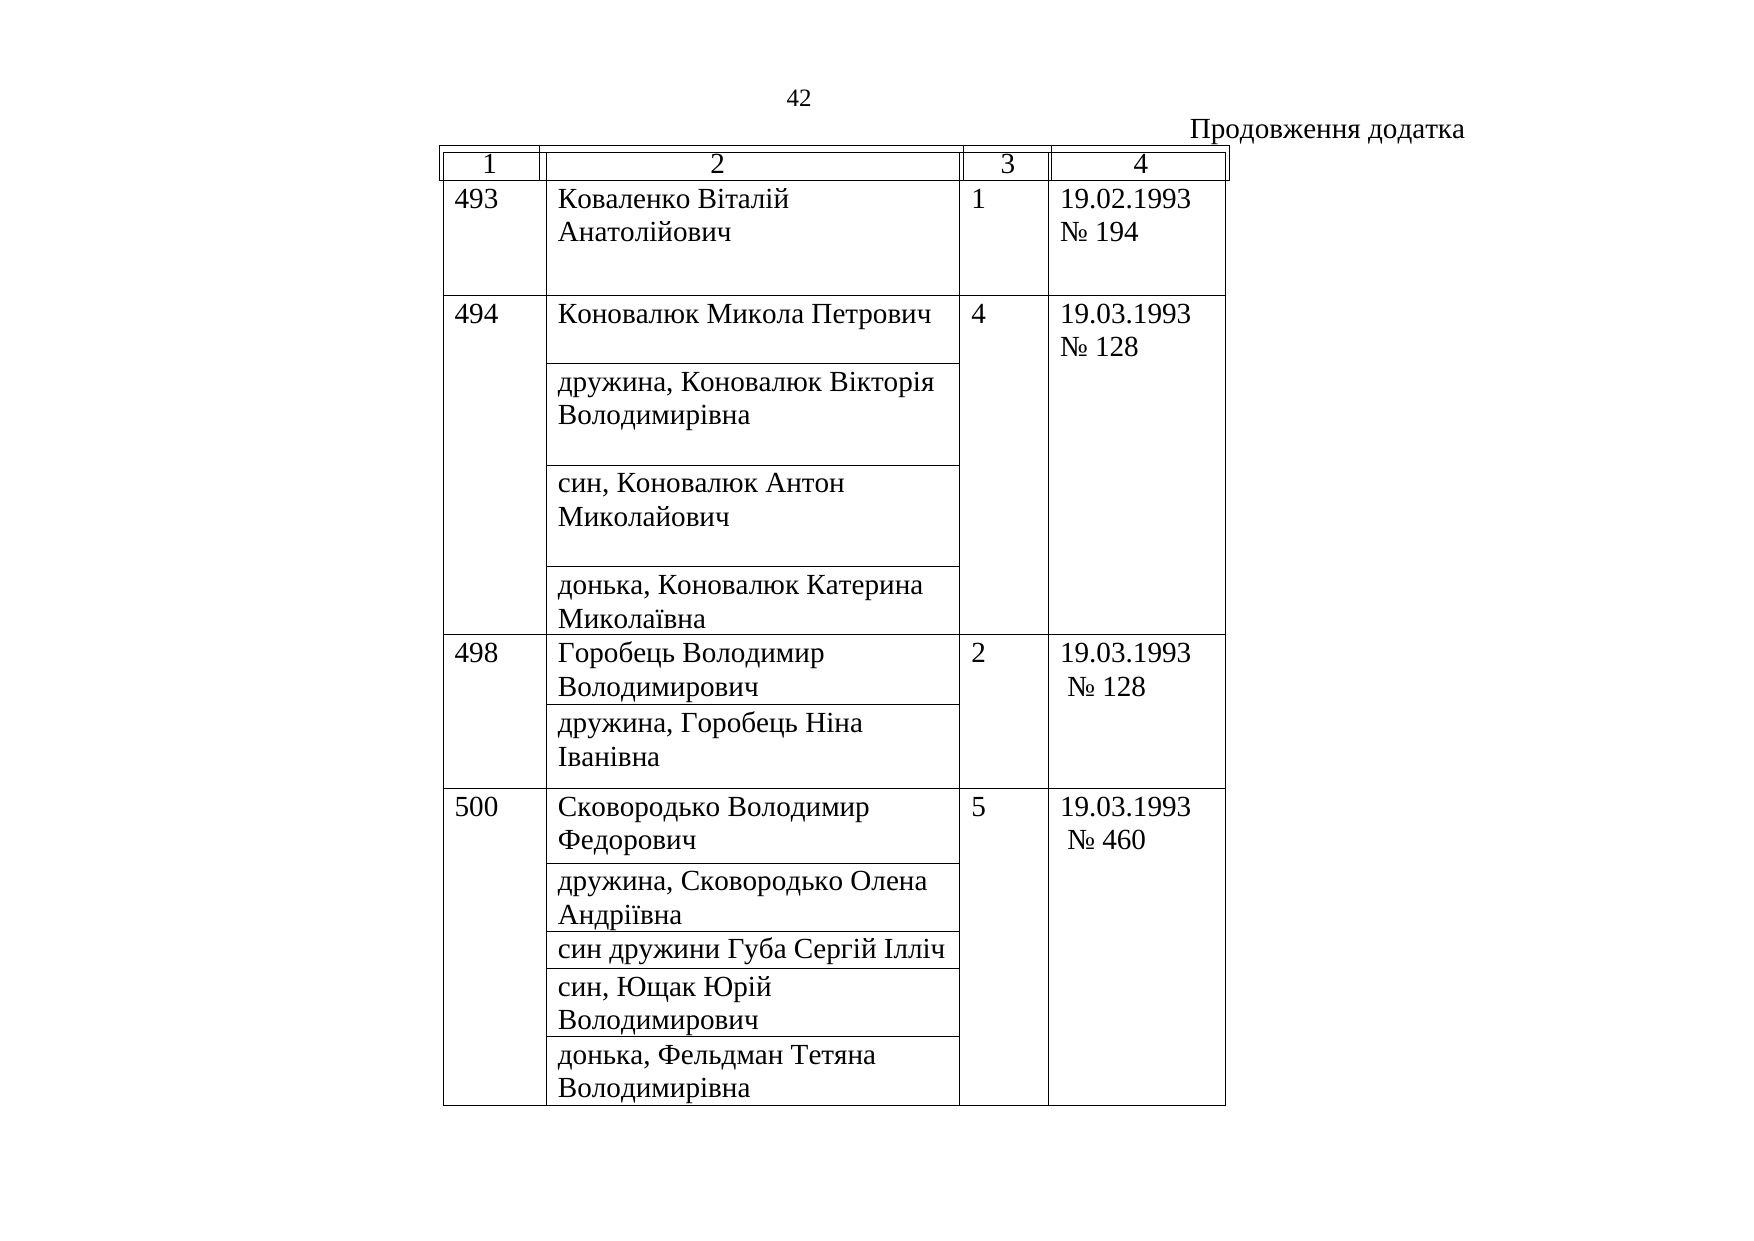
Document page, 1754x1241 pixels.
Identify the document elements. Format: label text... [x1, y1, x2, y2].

table_cell син, Коновалюк Антон Миколайович [547, 466, 959, 566]
table_cell Коваленко Віталій Анатолійович [547, 181, 959, 295]
table_cell син дружини Губа Сергій Ілліч [547, 932, 959, 968]
table_cell дружина, Сковородько Олена Андріївна [547, 864, 959, 931]
table_cell донька, Коновалюк Катерина Миколаївна [547, 567, 959, 634]
table_cell Горобець Володимир Володимирович [547, 635, 959, 704]
table_cell 19.02.1993 № 194 [1049, 181, 1225, 295]
table_cell [444, 635, 546, 788]
table_cell Коваленко Віталій Анатолійович [547, 153, 959, 180]
table_cell син, Ющак Юрій Володимирович [547, 969, 959, 1036]
table_cell 4 [960, 296, 1048, 634]
table_cell Сковородько Володимир Федорович [547, 789, 959, 862]
table_cell [444, 789, 546, 1105]
table_cell дружина, Коновалюк Вікторія Володимирівна [547, 364, 959, 464]
table_cell 5 [960, 789, 1048, 1105]
table_cell 19.03.1993 № 128 [1049, 635, 1225, 788]
table_cell [444, 181, 546, 295]
table_cell 19.02.1993 № 194 [1052, 153, 1225, 180]
table_cell 2 [960, 635, 1048, 788]
table_cell 1 [964, 153, 1048, 180]
table_cell [444, 153, 539, 180]
table_cell 19.03.1993 № 128 [1049, 296, 1225, 634]
table_cell Коновалюк Микола Петрович [547, 296, 959, 363]
table_cell [444, 296, 546, 634]
table_cell 19.03.1993 № 460 [1049, 789, 1225, 1105]
table_cell [540, 153, 546, 180]
table_cell 1 [960, 181, 1048, 295]
table_cell донька, Фельдман Тетяна Володимирівна [547, 1037, 959, 1105]
table_cell дружина, Горобець Ніна Іванівна [547, 705, 959, 788]
